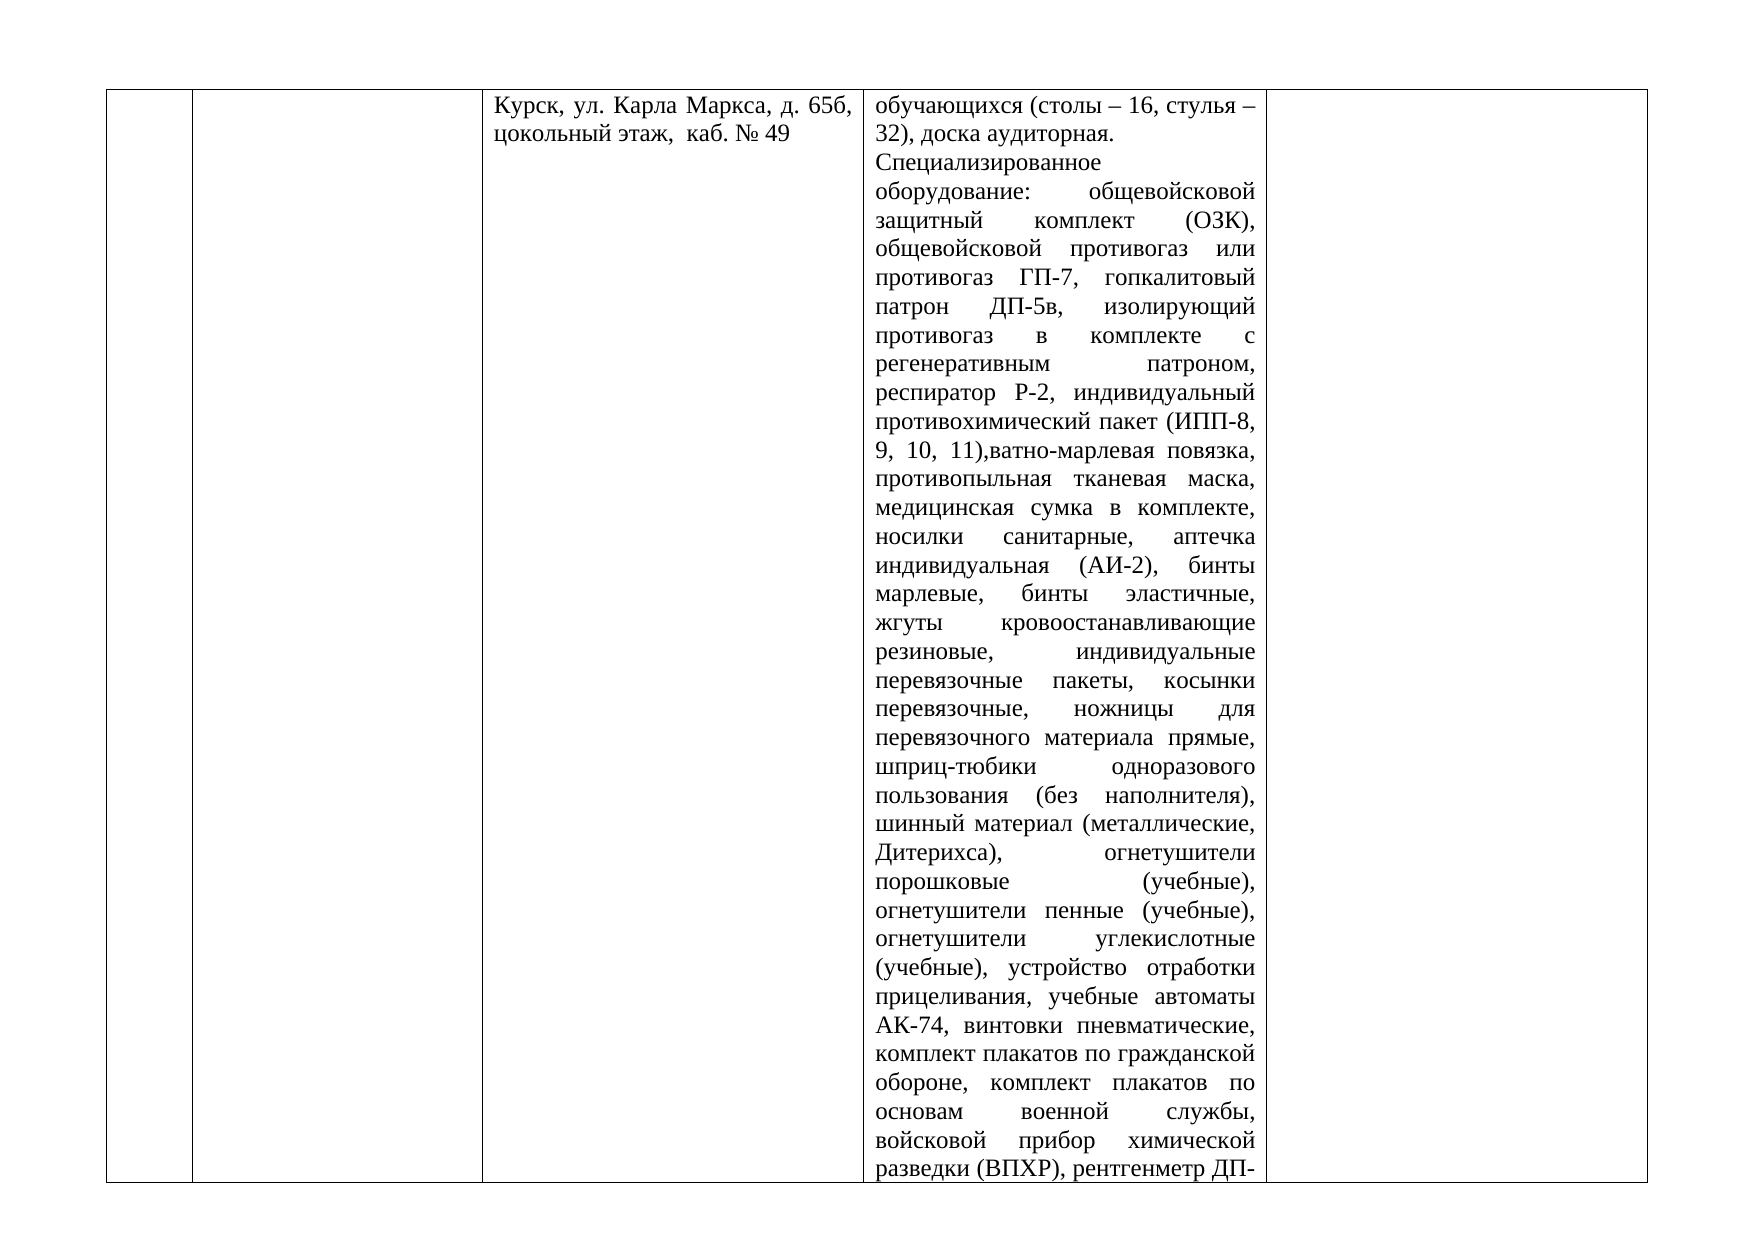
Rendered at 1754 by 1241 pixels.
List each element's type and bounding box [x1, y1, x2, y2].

table_cell [483, 90, 863, 1182]
table_cell [193, 90, 482, 1182]
table_cell [864, 90, 1266, 1182]
table_cell [1267, 90, 1647, 1182]
table_cell [107, 90, 192, 1182]
